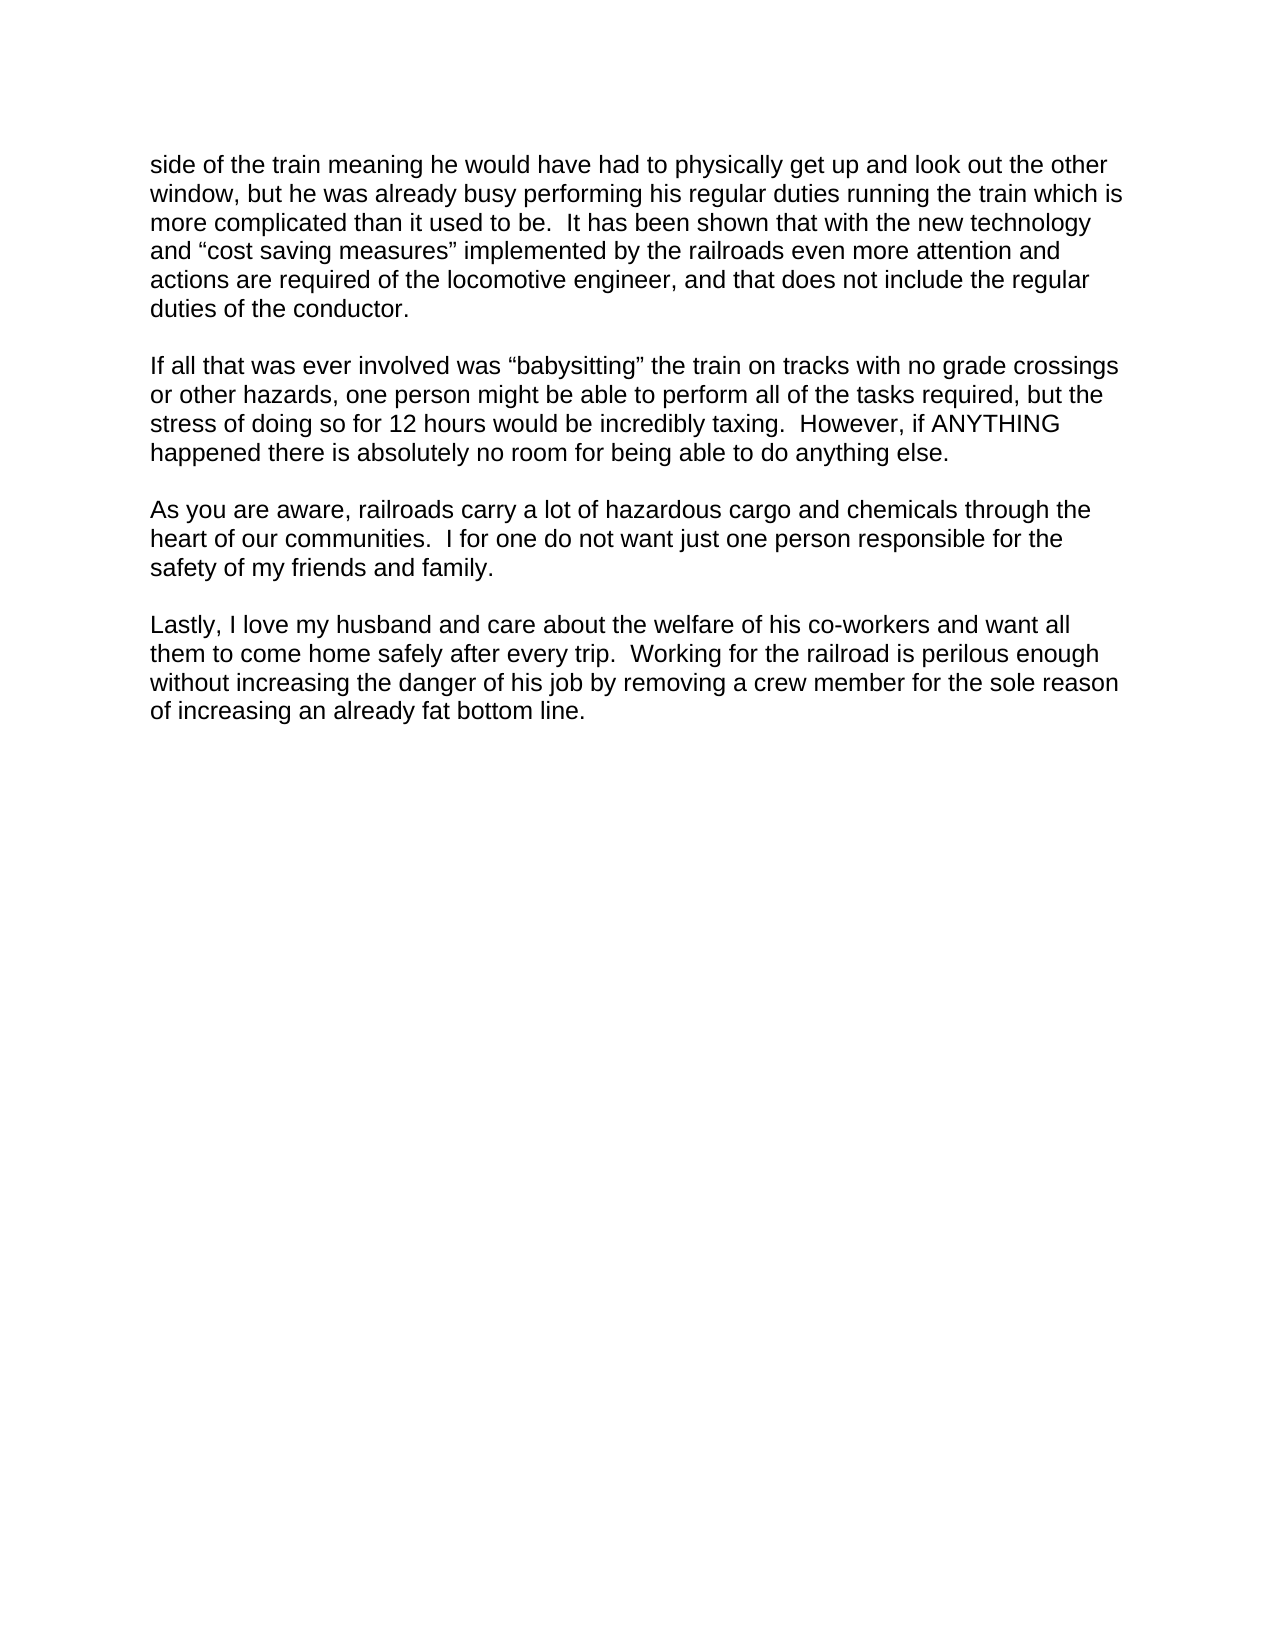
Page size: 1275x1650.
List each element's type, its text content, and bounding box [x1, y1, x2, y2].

text As you are aware, railroads carry a lot of hazardous cargo and chemicals through the heart of our communities. I for one do not want just one person responsible for the safety of my friends and family. [150, 495, 1125, 581]
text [150, 150, 1125, 322]
text Lastly, I love my husband and care about the welfare of his co-workers and want all them to come home safely after every trip. Working for the railroad is perilous enough without increasing the danger of his job by removing a crew member for the sole reason of increasing an already fat bottom line. [150, 610, 1125, 725]
text If all that was ever involved was “babysitting” the train on tracks with no grade crossings or other hazards, one person might be able to perform all of the tasks required, but the stress of doing so for 12 hours would be incredibly taxing. However, if ANYTHING happened there is absolutely no room for being able to do anything else. [150, 351, 1125, 466]
